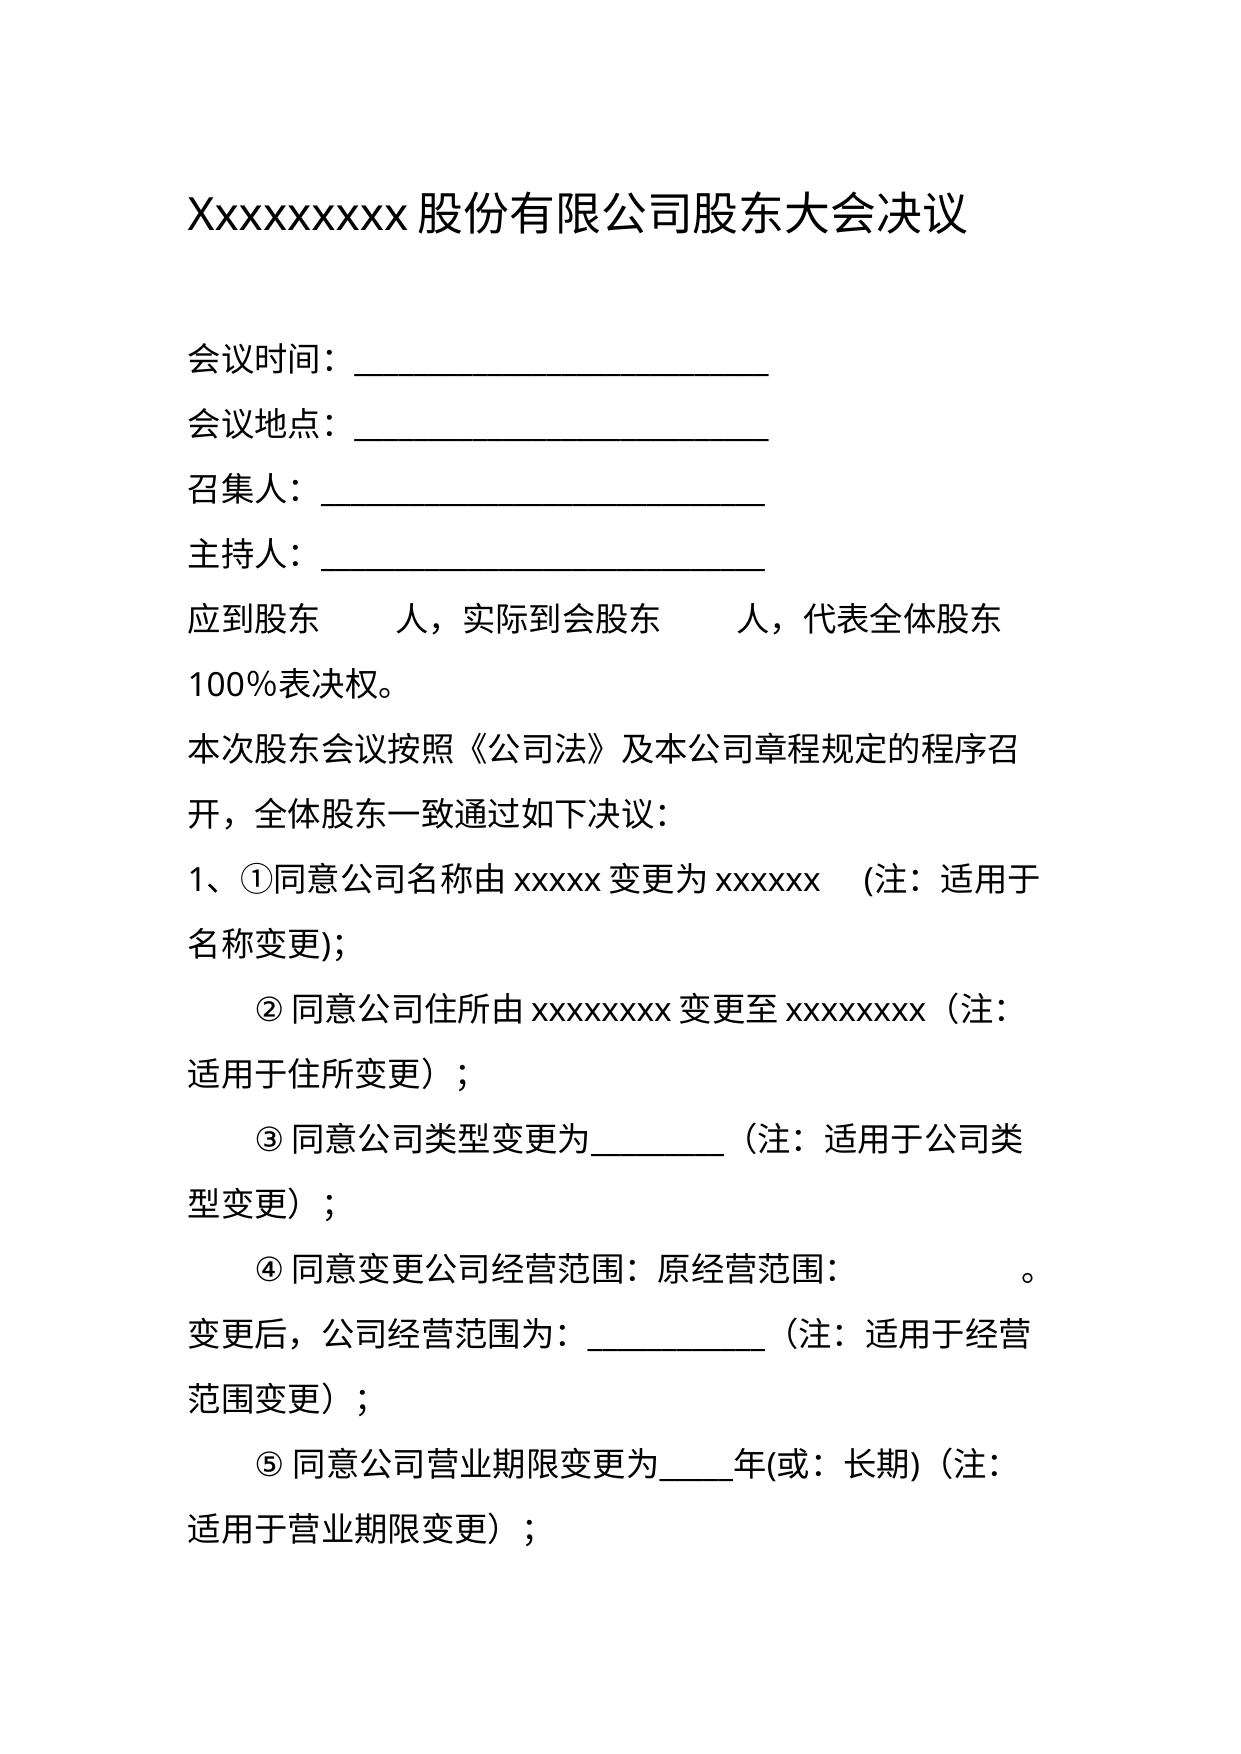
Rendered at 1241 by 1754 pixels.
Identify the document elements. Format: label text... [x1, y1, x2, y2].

text 召集人：______________________________ [187, 454, 1053, 519]
text 本次股东会议按照《公司法》及本公司章程规定的程序召开，全体股东一致通过如下决议： [187, 714, 1053, 844]
text ⑤ 同意公司营业期限变更为_____年(或：长期)（注：适用于营业期限变更）； [187, 1429, 1053, 1559]
text 1、①同意公司名称由xxxxx变更为xxxxxx (注：适用于名称变更)； [187, 844, 1053, 974]
text Xxxxxxxxx股份有限公司股东大会决议 [187, 162, 1053, 259]
text 会议时间：____________________________ [187, 324, 1053, 389]
text ②同意公司住所由xxxxxxxx变更至xxxxxxxx（注：适用于住所变更）； [187, 974, 1053, 1104]
text 会议地点：____________________________ [187, 389, 1053, 454]
text ③同意公司类型变更为_________（注：适用于公司类型变更）； [187, 1104, 1053, 1234]
text 应到股东 人，实际到会股东 人，代表全体股东100％表决权。 [187, 584, 1053, 714]
text 主持人：______________________________ [187, 519, 1053, 584]
text ④同意变更公司经营范围：原经营范围： 。变更后，公司经营范围为：____________（注：适用于经营范围变更）； [187, 1234, 1053, 1429]
